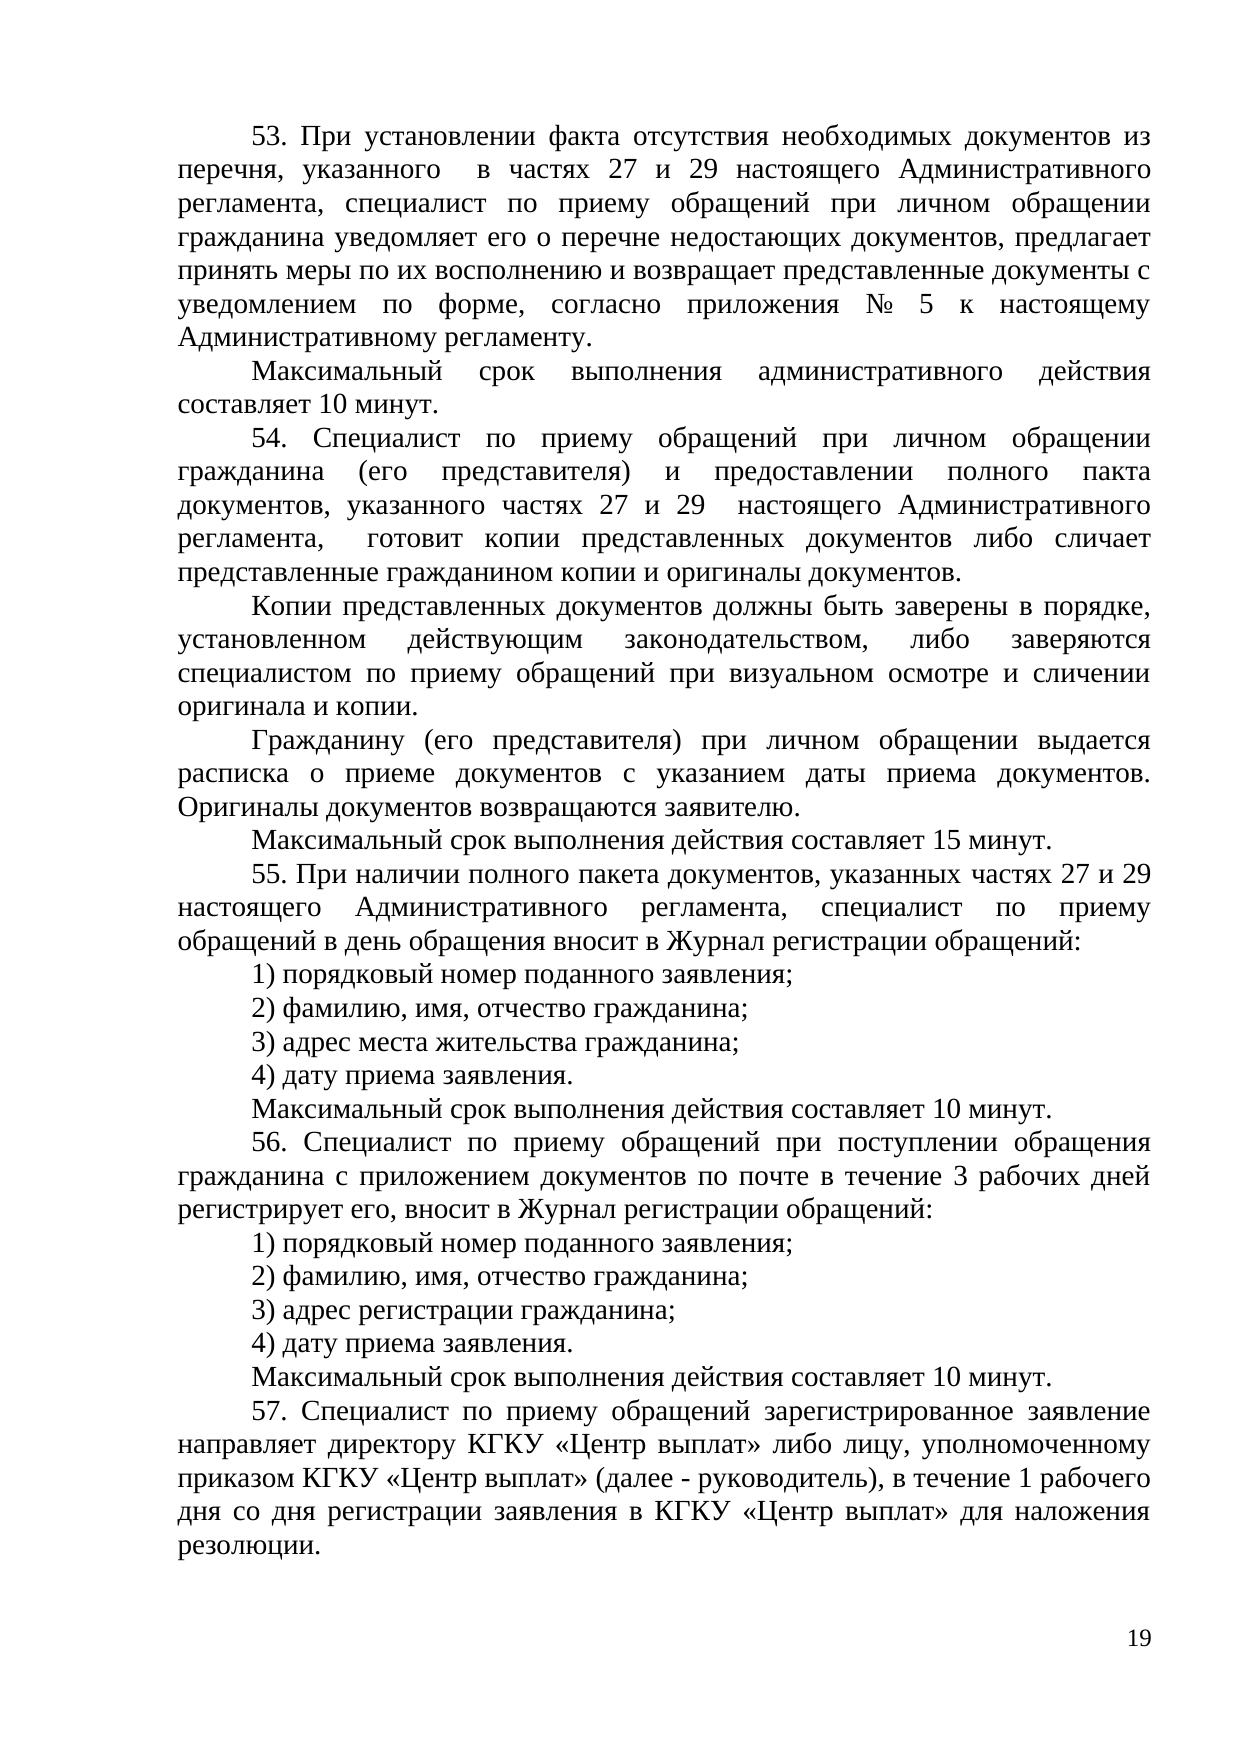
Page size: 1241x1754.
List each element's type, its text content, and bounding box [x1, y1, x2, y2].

text 3) адрес регистрации гражданина; [177, 1292, 1152, 1326]
text 57. Специалист по приему обращений зарегистрированное заявление направляет директору КГКУ «Центр выплат» либо лицу, уполномоченному приказом КГКУ «Центр выплат» (далее - руководитель), в течение 1 рабочего дня со дня регистрации заявления в КГКУ «Центр выплат» для наложения резолюции. [177, 1393, 1152, 1560]
text 1) порядковый номер поданного заявления; [177, 1225, 1152, 1258]
text 53. При установлении факта отсутствия необходимых документов из перечня, указанного в частях 27 и 29 настоящего Административного регламента, специалист по приему обращений при личном обращении гражданина уведомляет его о перечне недостающих документов, предлагает принять меры по их восполнению и возвращает представленные документы с уведомлением по форме, согласно приложения № 5 к настоящему Административному регламенту. [177, 118, 1152, 353]
text 2) фамилию, имя, отчество гражданина; [177, 1258, 1152, 1292]
text Максимальный срок выполнения административного действия составляет 10 минут. [177, 353, 1152, 420]
text 54. Специалист по приему обращений при личном обращении гражданина (его представителя) и предоставлении полного пакта документов, указанного частях 27 и 29 настоящего Административного регламента, готовит копии представленных документов либо сличает представленные гражданином копии и оригиналы документов. [177, 420, 1152, 588]
text 3) адрес места жительства гражданина; [177, 1024, 1152, 1057]
text 1) порядковый номер поданного заявления; [177, 957, 1152, 990]
text 2) фамилию, имя, отчество гражданина; [177, 990, 1152, 1024]
text 56. Специалист по приему обращений при поступлении обращения гражданина с приложением документов по почте в течение 3 рабочих дней регистрирует его, вносит в Журнал регистрации обращений: [177, 1124, 1152, 1225]
text 4) дату приема заявления. [177, 1057, 1152, 1091]
text Гражданину (его представителя) при личном обращении выдается расписка о приеме документов с указанием даты приема документов. Оригиналы документов возвращаются заявителю. [177, 722, 1152, 822]
text Максимальный срок выполнения действия составляет 10 минут. [177, 1091, 1152, 1124]
text 4) дату приема заявления. [177, 1326, 1152, 1359]
text Максимальный срок выполнения действия составляет 10 минут. [177, 1359, 1152, 1393]
text Максимальный срок выполнения действия составляет 15 минут. [177, 822, 1152, 856]
text 55. При наличии полного пакета документов, указанных частях 27 и 29 настоящего Административного регламента, специалист по приему обращений в день обращения вносит в Журнал регистрации обращений: [177, 856, 1152, 957]
text Копии представленных документов должны быть заверены в порядке, установленном действующим законодательством, либо заверяются специалистом по приему обращений при визуальном осмотре и сличении оригинала и копии. [177, 588, 1152, 722]
